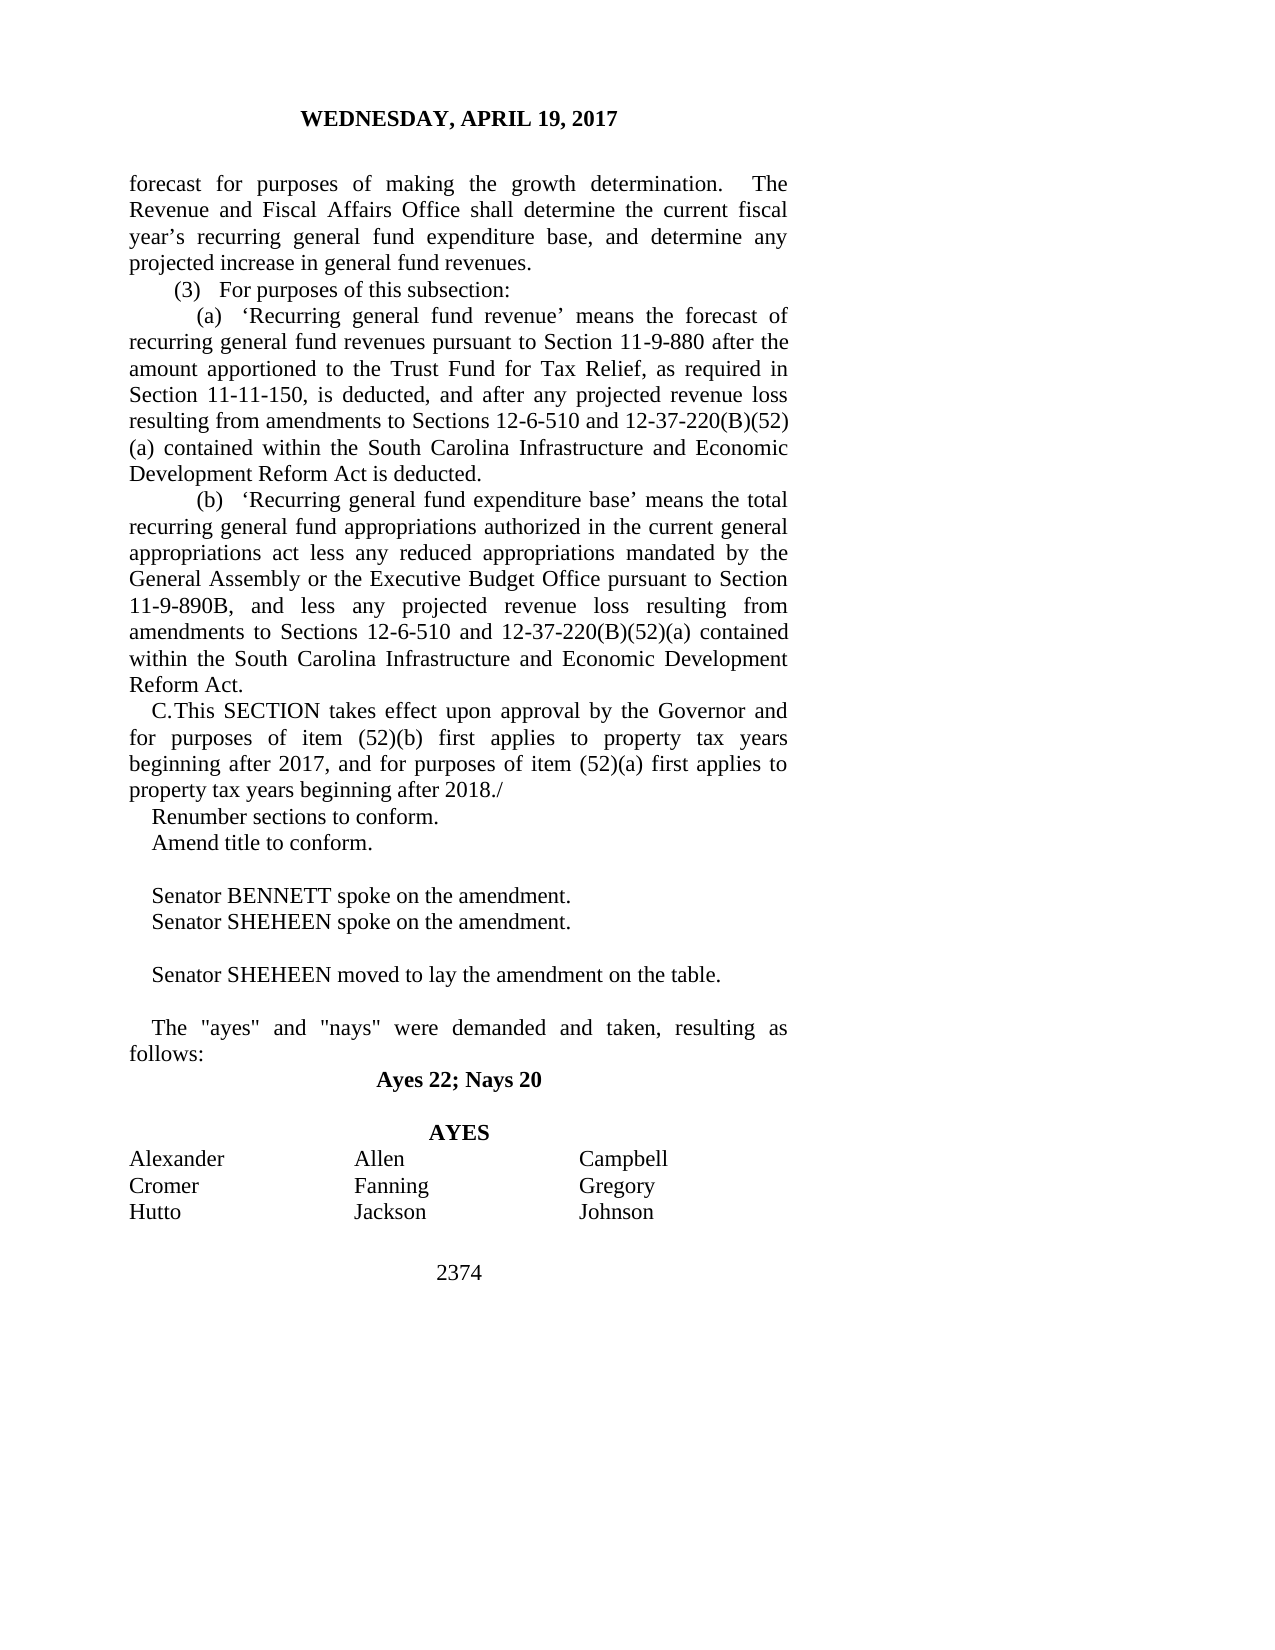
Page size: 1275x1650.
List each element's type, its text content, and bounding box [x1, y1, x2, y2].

text Senator BENNETT spoke on the amendment. [129, 882, 789, 908]
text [129, 170, 789, 276]
text Ayes 22; Nays 20 [129, 1066, 789, 1093]
text (b) ‘Recurring general fund expenditure base’ means the total recurring general fund appropriations authorized in the current general appropriations act less any reduced appropriations mandated by the General Assembly or the Executive Budget Office pursuant to Section 11-9-890B, and less any projected revenue loss resulting from amendments to Sections 12-6-510 and 12-37-220(B)(52)(a) contained within the South Carolina Infrastructure and Economic Development Reform Act. [129, 486, 789, 697]
text Amend title to conform. [129, 829, 789, 855]
text Senator SHEHEEN spoke on the amendment. [129, 908, 789, 934]
text The "ayes" and "nays" were demanded and taken, resulting as follows: [129, 1013, 789, 1066]
text (a) ‘Recurring general fund revenue’ means the forecast of recurring general fund revenues pursuant to Section 11-9-880 after the amount apportioned to the Trust Fund for Tax Relief, as required in Section 11-11-150, is deducted, and after any projected revenue loss resulting from amendments to Sections 12-6-510 and 12-37-220(B)(52)(a) contained within the South Carolina Infrastructure and Economic Development Reform Act is deducted. [129, 302, 789, 486]
text Alexander Allen Campbell [129, 1145, 789, 1172]
text C. This SECTION takes effect upon approval by the Governor and for purposes of item (52)(b) first applies to property tax years beginning after 2017, and for purposes of item (52)(a) first applies to property tax years beginning after 2018./ [129, 697, 789, 803]
text Renumber sections to conform. [129, 803, 789, 829]
text AYES [129, 1119, 789, 1145]
text Hutto Jackson Johnson [129, 1198, 789, 1224]
text (3) For purposes of this subsection: [129, 276, 789, 302]
text Senator SHEHEEN moved to lay the amendment on the table. [129, 961, 789, 987]
text Cromer Fanning Gregory [129, 1172, 789, 1198]
